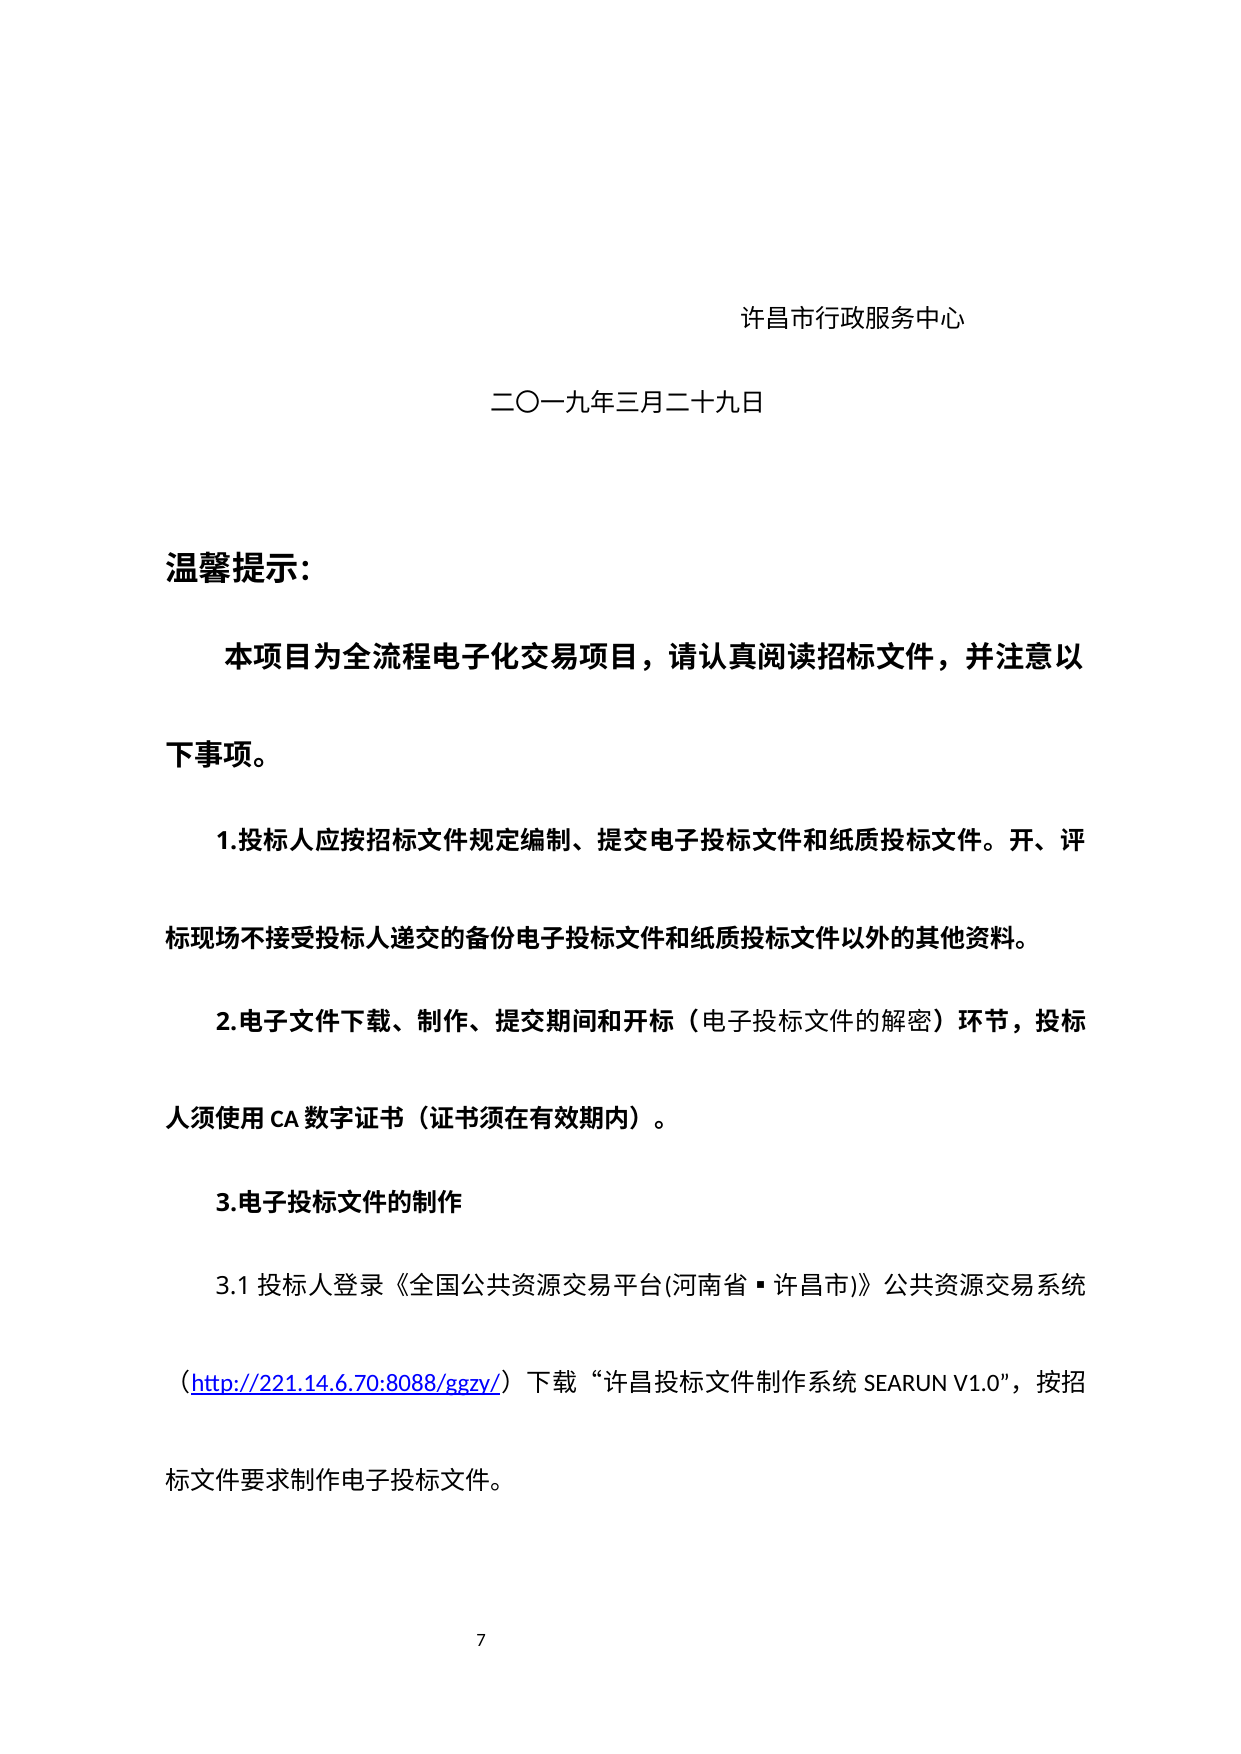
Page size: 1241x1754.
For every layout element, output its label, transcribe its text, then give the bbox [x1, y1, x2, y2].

text 温馨提示： [165, 534, 1087, 599]
text 1.投标人应按招标文件规定编制、提交电子投标文件和纸质投标文件。开、评标现场不接受投标人递交的备份电子投标文件和纸质投标文件以外的其他资料。 [165, 806, 1087, 969]
text 本项目为全流程电子化交易项目，请认真阅读招标文件，并注意以下事项。 [165, 623, 1087, 785]
text 2.电子文件下载、制作、提交期间和开标（电子投标文件的解密）环节，投标人须使用CA数字证书（证书须在有效期内）。 [165, 987, 1087, 1149]
text 二〇一九年三月二十九日 [165, 368, 1087, 433]
text 许昌市行政服务中心 [165, 284, 1087, 349]
text 3.1 投标人登录《全国公共资源交易平台(河南省▪许昌市)》公共资源交易系统（http://221.14.6.70:8088/ggzy/）下载“许昌投标文件制作系统SEARUN V1.0”，按招标文件要求制作电子投标文件。 [165, 1251, 1087, 1511]
text 3.电子投标文件的制作 [165, 1168, 1087, 1233]
